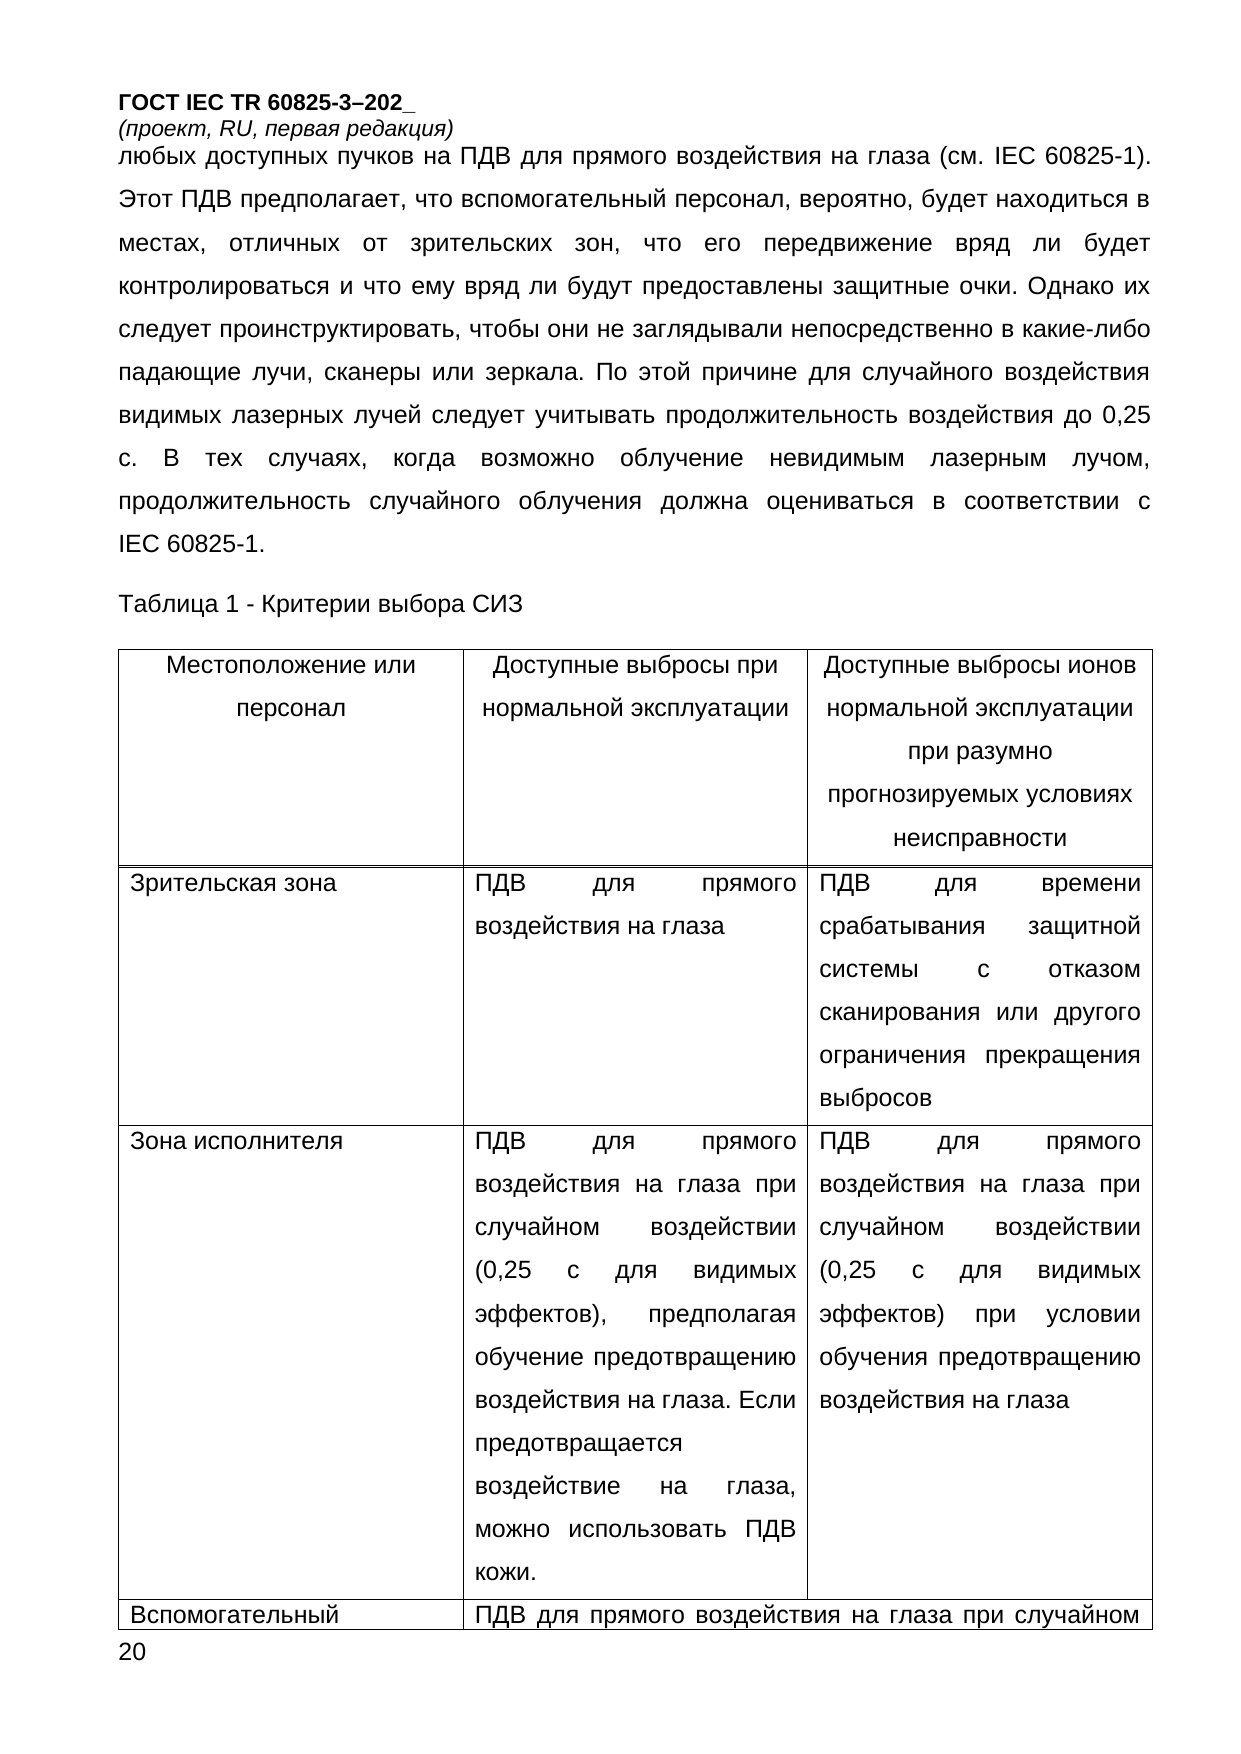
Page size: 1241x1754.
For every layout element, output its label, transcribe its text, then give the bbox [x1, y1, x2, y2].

table_cell ПДВ для прямого воздействия на глаза при случайном воздействии (0,25 с для видимых эффектов) при условии обучения предотвращению воздействия на глаза [808, 1126, 1152, 1599]
text Таблица 1 - Критерии выбора СИЗ [118, 589, 1152, 618]
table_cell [464, 1600, 1152, 1629]
table_cell ПДВ для времени срабатывания защитной системы с отказом сканирования или другого ограничения прекращения выбросов [808, 868, 1152, 1125]
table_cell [119, 1600, 463, 1629]
table_cell Зона исполнителя [119, 1126, 463, 1599]
table_cell ПДВ для прямого воздействия на глаза при случайном воздействии (0,25 с для видимых эффектов), предполагая обучение предотвращению воздействия на глаза. Если предотвращается воздействие на глаза, можно использовать ПДВ кожи. [464, 1126, 807, 1599]
table_header Доступные выбросы ионов нормальной эксплуатации при разумно прогнозируемых условиях неисправности [808, 650, 1152, 864]
table_header Доступные выбросы при нормальной эксплуатации [464, 650, 807, 864]
table_cell Зрительская зона [119, 868, 463, 1125]
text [118, 141, 1152, 558]
table_header Местоположение или персонал [119, 650, 463, 864]
table_cell ПДВ для прямого воздействия на глаза [464, 868, 807, 1125]
